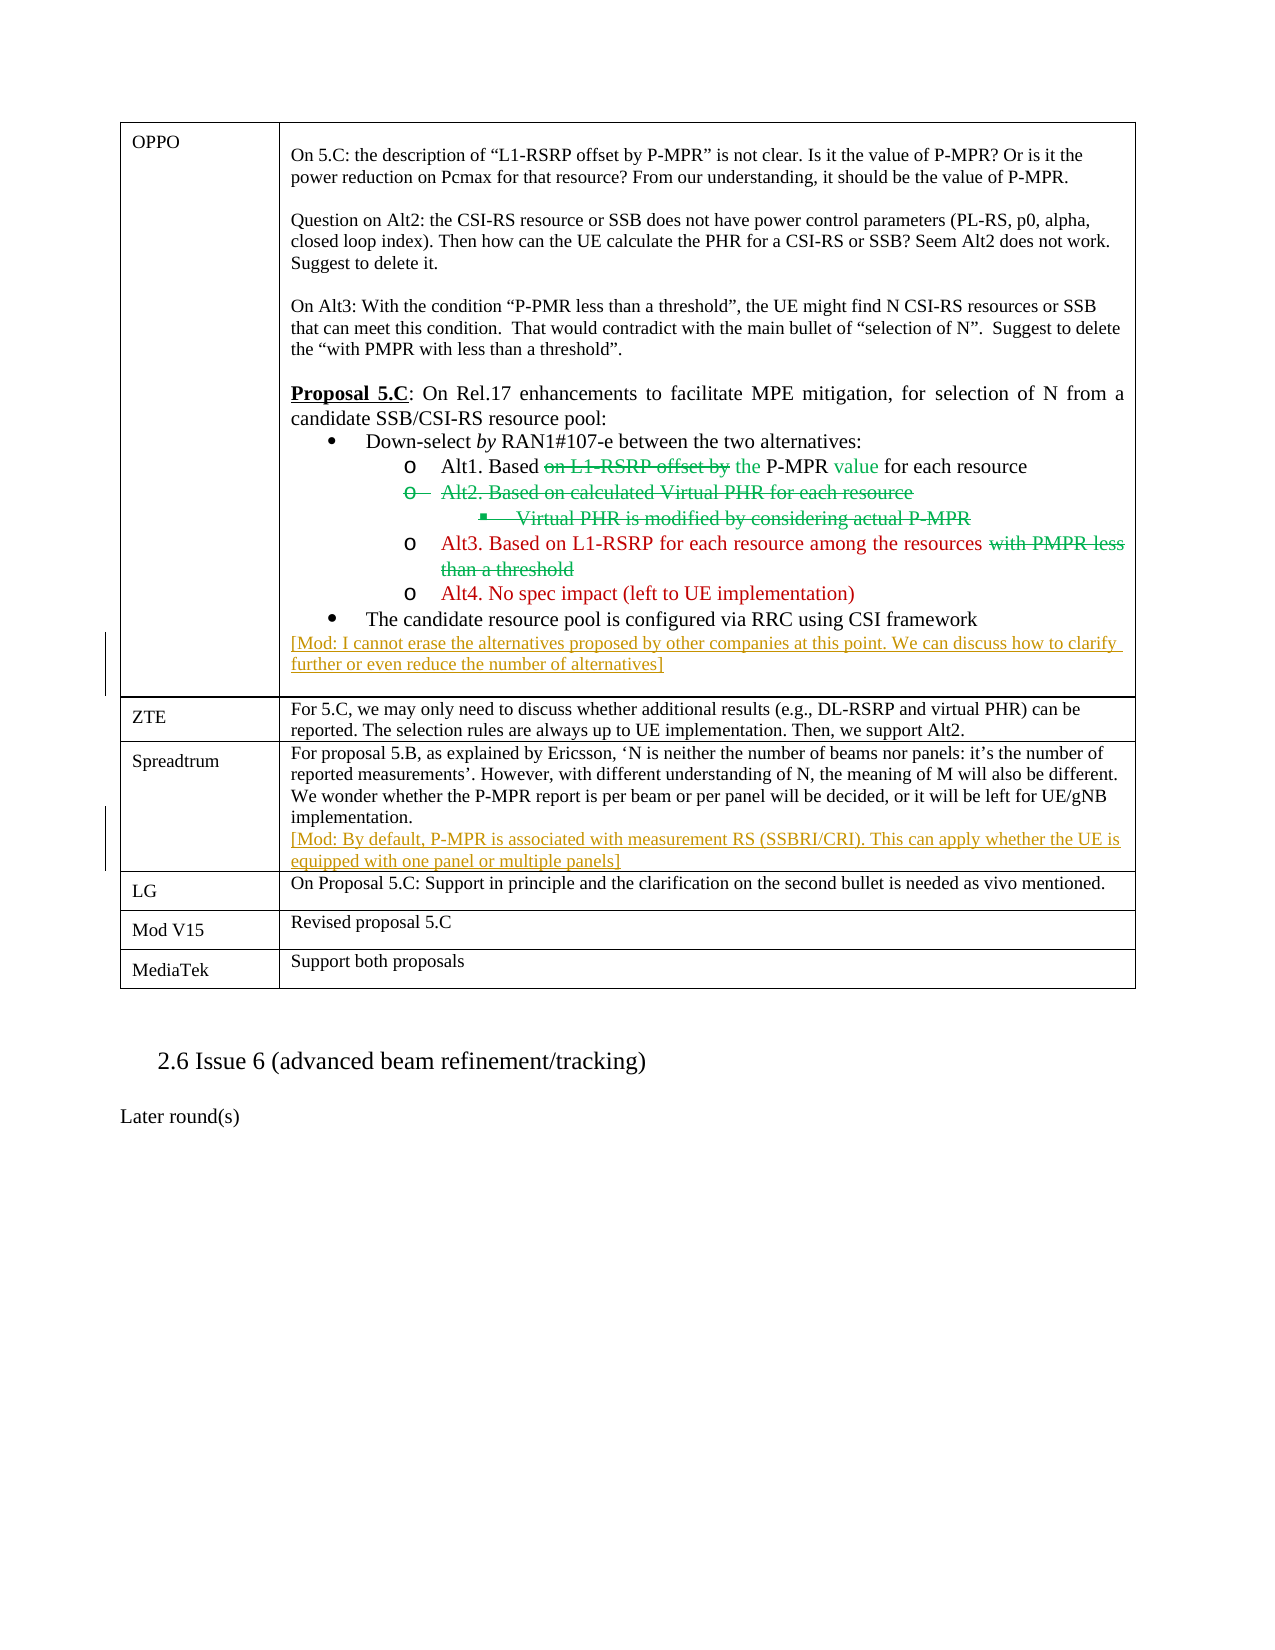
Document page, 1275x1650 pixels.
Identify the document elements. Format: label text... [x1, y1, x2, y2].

table_cell Spreadtrum [121, 742, 279, 871]
subtitle Issue 6 (advanced beam refinement/tracking) [157, 1042, 1155, 1079]
table_cell MediaTek [121, 950, 279, 988]
table_cell For proposal 5.B, as explained by Ericsson, ‘N is neither the number of beams nor panels: it’s the number of reported measurements’. However, with different understanding of N, the meaning of M will also be different. We wonder whether the P-MPR report is per beam or per panel will be decided, or it will be left for UE/gNB implementation. [280, 742, 1135, 871]
table_cell Mod V15 [121, 911, 279, 949]
table_cell OPPO [121, 123, 279, 696]
table_cell Support both proposals [280, 950, 1135, 988]
table_cell LG [121, 872, 279, 910]
table_cell For 5.C, we may only need to discuss whether additional results (e.g., DL-RSRP and virtual PHR) can be reported. The selection rules are always up to UE implementation. Then, we support Alt2. [280, 698, 1135, 741]
table_cell Revised proposal 5.C [280, 911, 1135, 949]
table_cell On 5.C: the description of “L1-RSRP offset by P-MPR” is not clear. Is it the value of P-MPR? Or is it the power reduction on Pcmax for that resource? From our understanding, it should be the value of P-MPR. Question on Alt2: the CSI-RS resource or SSB does not have power control parameters (PL-RS, p0, alpha, closed loop index). Then how can the UE calculate the PHR for a CSI-RS or SSB? Seem Alt2 does not work. Suggest to delete it. On Alt3: With the condition “P-PMR less than a threshold”, the UE might find N CSI-RS resources or SSB that can meet this condition. That would contradict with the main bullet of “selection of N”. Suggest to delete the “with PMPR with less than a threshold”. Proposal 5.C: On Rel.17 enhancements to facilitate MPE mitigation, for selection of N from a candidate SSB/CSI-RS resource pool: Down-select by RAN1#107-e between the two alternatives: Alt1. Based on L1-RSRP offset by the P-MPR value for each resource Alt2. Based on calculated Virtual PHR for each resource Virtual PHR is modified by considering actual P-MPR Alt3. Based on L1-RSRP for each resource among the resources with PMPR less than a threshold Alt4. No spec impact (left to UE implementation) The candidate resource pool is configured via RRC using CSI framework [280, 123, 1135, 696]
table_cell On Proposal 5.C: Support in principle and the clarification on the second bullet is needed as vivo mentioned. [280, 872, 1135, 910]
text Later round(s) [120, 1104, 1155, 1128]
table_cell ZTE [121, 698, 279, 741]
